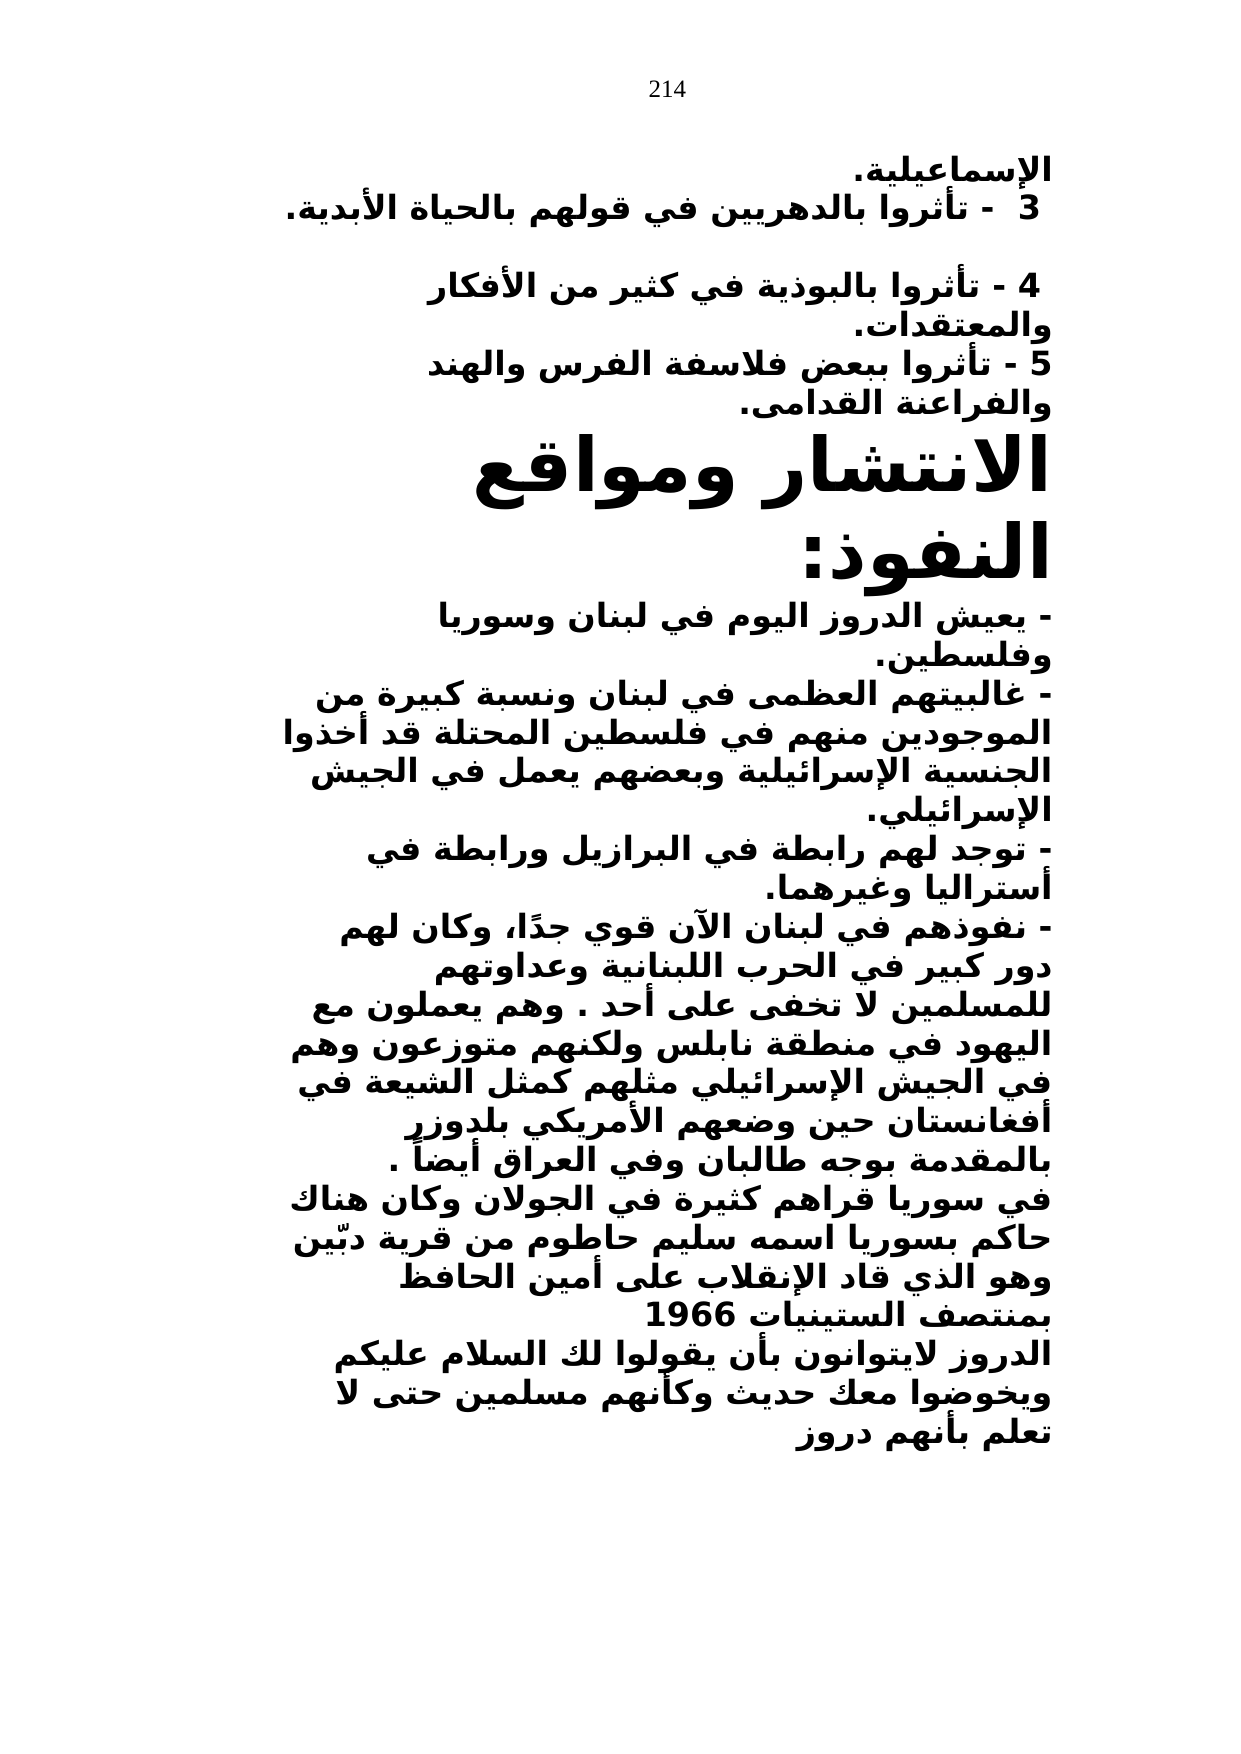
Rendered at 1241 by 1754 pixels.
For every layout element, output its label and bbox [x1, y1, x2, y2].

text [281, 150, 1053, 1451]
